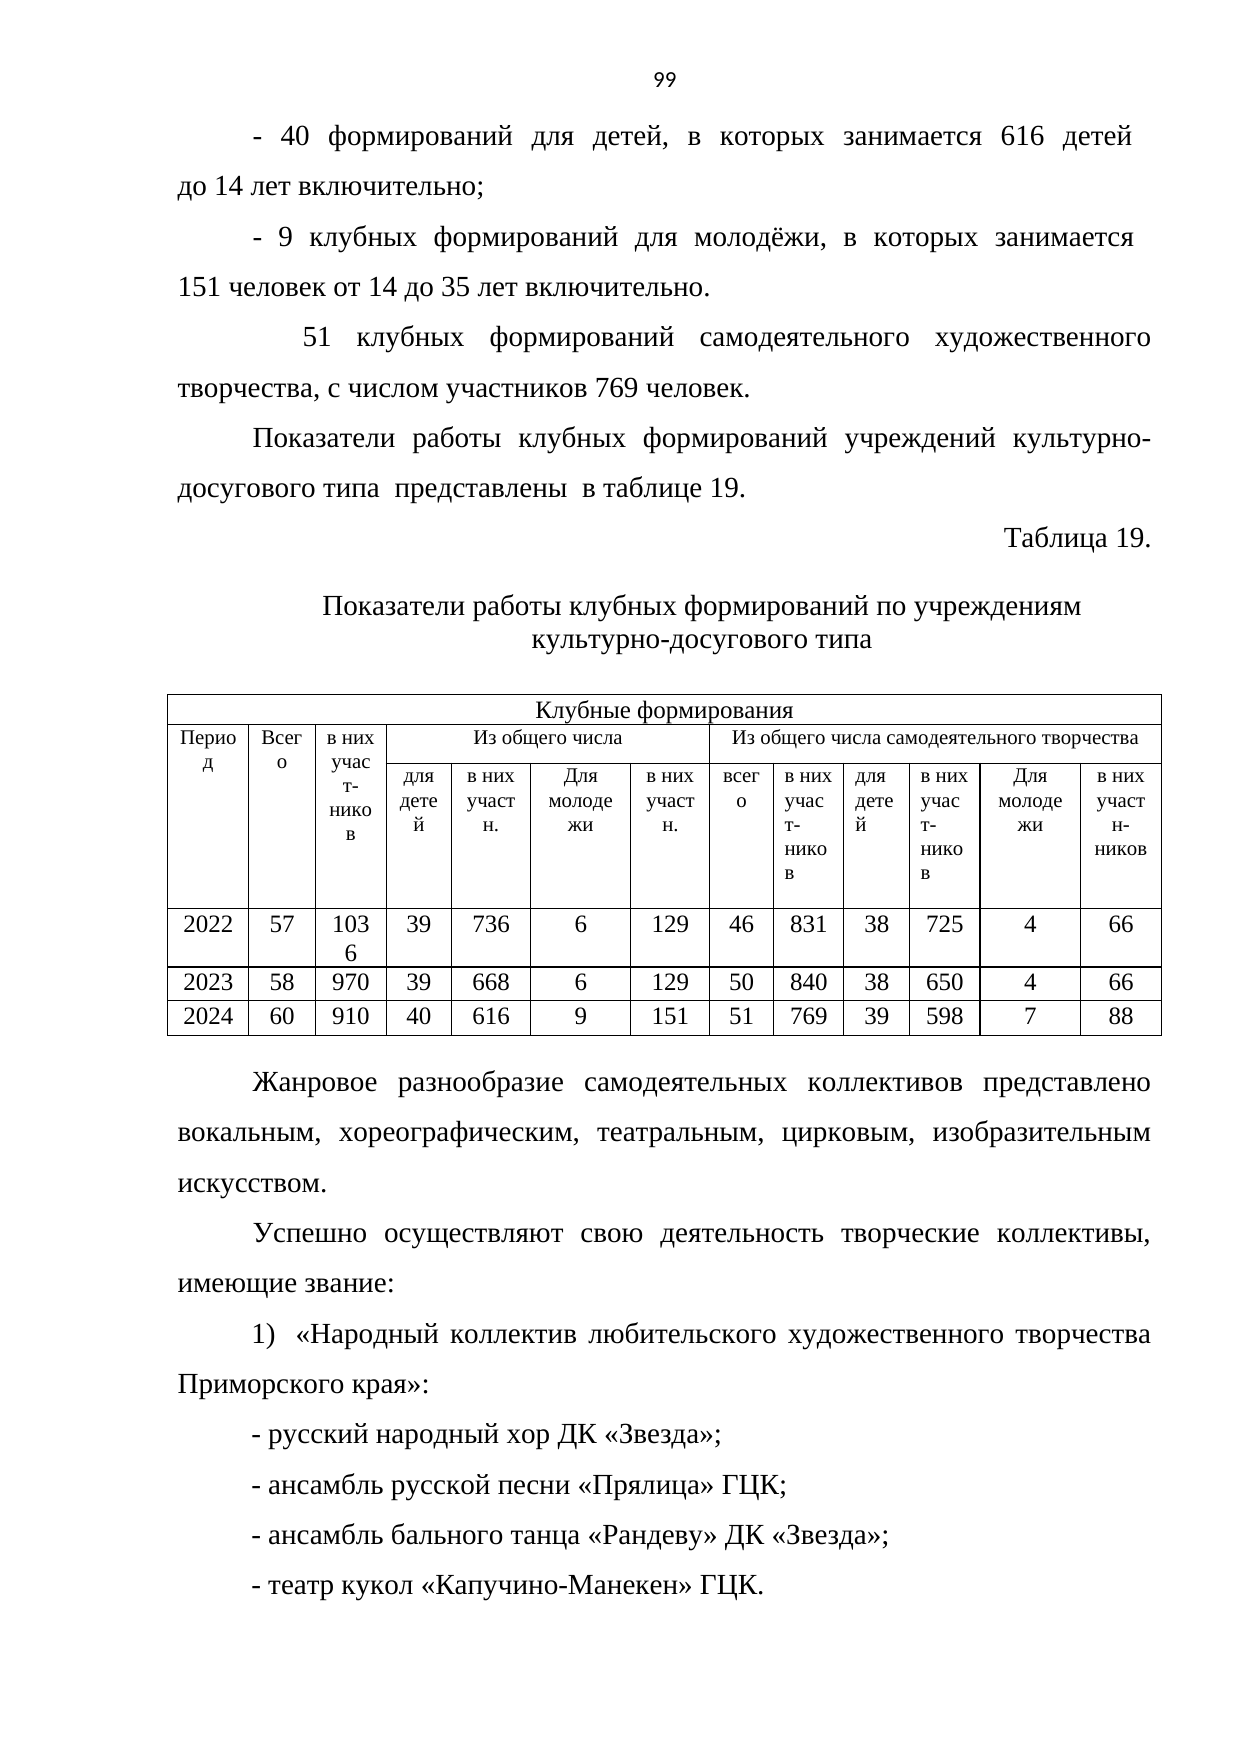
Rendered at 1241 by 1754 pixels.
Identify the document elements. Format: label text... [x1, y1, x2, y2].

text Успешно осуществляют свою деятельность творческие коллективы, имеющие звание: [177, 1215, 1152, 1299]
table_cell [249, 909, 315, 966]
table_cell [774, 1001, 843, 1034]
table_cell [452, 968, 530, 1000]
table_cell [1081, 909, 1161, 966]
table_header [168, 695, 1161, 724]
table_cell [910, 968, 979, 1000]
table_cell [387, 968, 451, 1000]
text культурно-досугового типа [177, 621, 1152, 655]
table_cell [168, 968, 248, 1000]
list «Народный коллектив любительского художественного творчества Приморского края»: [177, 1316, 1152, 1400]
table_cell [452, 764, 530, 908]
text - ансамбль русской песни «Прялица» ГЦК; [177, 1467, 1152, 1500]
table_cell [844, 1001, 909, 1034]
text - 40 формирований для детей, в которых занимается 616 детей до 14 лет включительно; [177, 118, 1152, 202]
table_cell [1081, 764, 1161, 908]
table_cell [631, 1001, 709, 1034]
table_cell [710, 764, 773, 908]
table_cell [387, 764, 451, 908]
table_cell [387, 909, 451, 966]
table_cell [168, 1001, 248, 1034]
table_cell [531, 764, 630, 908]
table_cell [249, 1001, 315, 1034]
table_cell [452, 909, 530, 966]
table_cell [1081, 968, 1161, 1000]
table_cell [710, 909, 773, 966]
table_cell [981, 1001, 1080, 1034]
text Жанровое разнообразие самодеятельных коллективов представлено вокальным, хореографическим, театральным, цирковым, изобразительным искусством. [177, 1064, 1152, 1198]
text Показатели работы клубных формирований учреждений культурно-досугового типа представлены в таблице 19. [177, 420, 1152, 504]
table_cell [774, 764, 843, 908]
text - 9 клубных формирований для молодёжи, в которых занимается 151 человек от 14 до 35 лет включительно. [177, 219, 1152, 303]
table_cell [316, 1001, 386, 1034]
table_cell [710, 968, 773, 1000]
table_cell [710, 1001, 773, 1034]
text Показатели работы клубных формирований по учреждениям [177, 588, 1152, 621]
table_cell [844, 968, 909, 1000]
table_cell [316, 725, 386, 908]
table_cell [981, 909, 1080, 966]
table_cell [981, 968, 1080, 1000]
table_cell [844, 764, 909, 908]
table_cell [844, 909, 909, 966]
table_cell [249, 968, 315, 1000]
text - русский народный хор ДК «Звезда»; [177, 1416, 1152, 1450]
text - театр кукол «Капучино-Манекен» ГЦК. [177, 1567, 1152, 1601]
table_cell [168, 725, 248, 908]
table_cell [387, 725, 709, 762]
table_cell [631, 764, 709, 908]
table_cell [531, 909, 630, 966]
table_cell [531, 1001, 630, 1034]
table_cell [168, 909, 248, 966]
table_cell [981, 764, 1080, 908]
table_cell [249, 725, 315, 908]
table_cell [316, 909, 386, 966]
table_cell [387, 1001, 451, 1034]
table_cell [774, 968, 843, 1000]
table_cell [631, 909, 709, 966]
text 51 клубных формирований самодеятельного художественного творчества, с числом участников 769 человек. [177, 319, 1152, 403]
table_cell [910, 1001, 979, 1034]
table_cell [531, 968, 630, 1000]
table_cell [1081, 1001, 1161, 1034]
text Таблица 19. [177, 521, 1152, 554]
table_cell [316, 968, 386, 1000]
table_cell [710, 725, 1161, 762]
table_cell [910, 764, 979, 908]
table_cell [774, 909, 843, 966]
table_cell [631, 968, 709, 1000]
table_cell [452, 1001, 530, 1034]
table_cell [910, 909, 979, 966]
text - ансамбль бального танца «Рандеву» ДК «Звезда»; [177, 1517, 1152, 1551]
